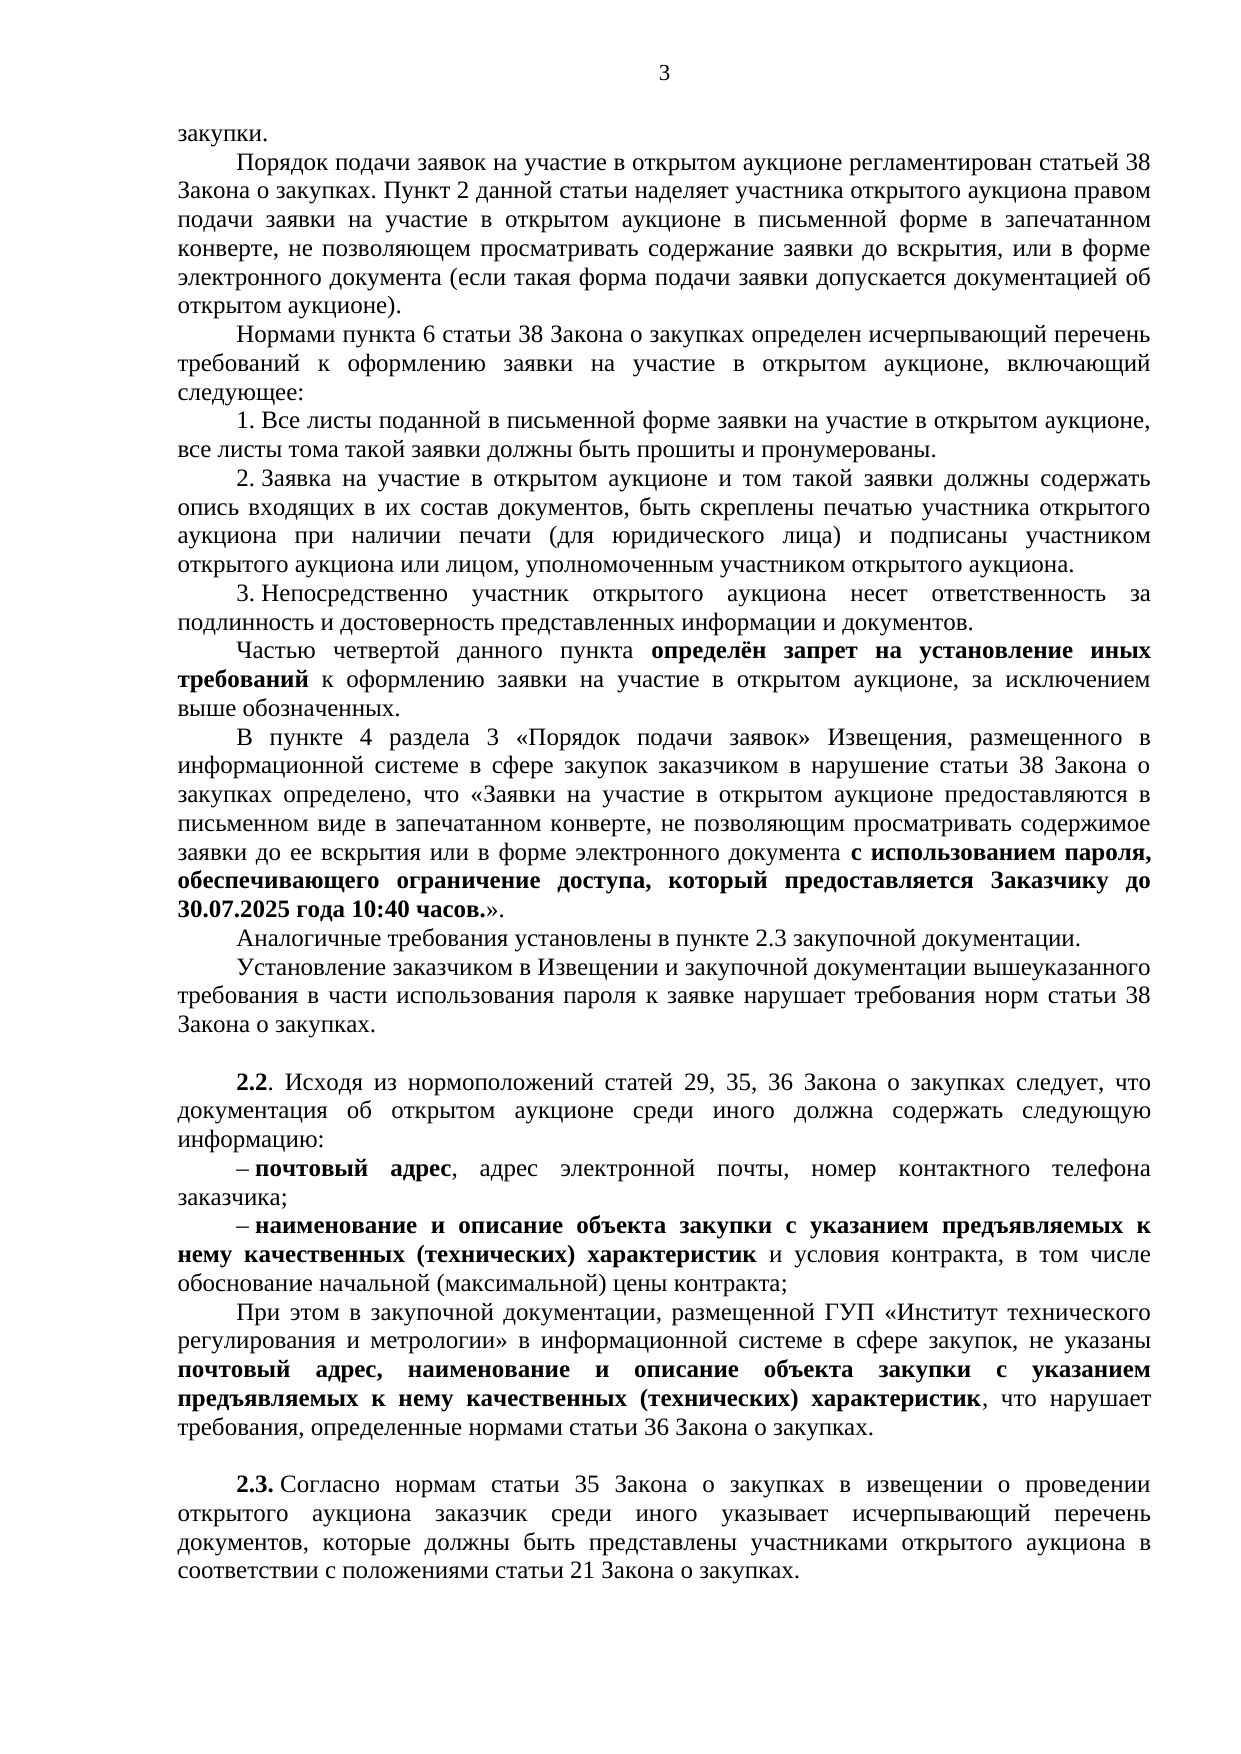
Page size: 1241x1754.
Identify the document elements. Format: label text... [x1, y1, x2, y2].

text При этом в закупочной документации, размещенной ГУП «Институт технического регулирования и метрологии» в информационной системе в сфере закупок, не указаны почтовый адрес, наименование и описание объекта закупки с указанием предъявляемых к нему качественных (технических) характеристик, что нарушает требования, определенные нормами статьи 36 Закона о закупках. [177, 1297, 1152, 1441]
text 2. Заявка на участие в открытом аукционе и том такой заявки должны содержать опись входящих в их состав документов, быть скреплены печатью участника открытого аукциона при наличии печати (для юридического лица) и подписаны участником открытого аукциона или лицом, уполномоченным участником открытого аукциона. [177, 463, 1152, 578]
text 2.2. Исходя из нормоположений статей 29, 35, 36 Закона о закупках следует, что документация об открытом аукционе среди иного должна содержать следующую информацию: [177, 1067, 1152, 1153]
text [177, 118, 1152, 147]
text Установление заказчиком в Извещении и закупочной документации вышеуказанного требования в части использования пароля к заявке нарушает требования норм статьи 38 Закона о закупках. [177, 952, 1152, 1038]
text Частью четвертой данного пункта определён запрет на установление иных требований к оформлению заявки на участие в открытом аукционе, за исключением выше обозначенных. [177, 636, 1152, 722]
text Аналогичные требования установлены в пункте 2.3 закупочной документации. [177, 923, 1152, 952]
text – наименование и описание объекта закупки с указанием предъявляемых к нему качественных (технических) характеристик и условия контракта, в том числе обоснование начальной (максимальной) цены контракта; [177, 1211, 1152, 1297]
text 3. Непосредственно участник открытого аукциона несет ответственность за подлинность и достоверность представленных информации и документов. [177, 578, 1152, 636]
text Порядок подачи заявок на участие в открытом аукционе регламентирован статьей 38 Закона о закупках. Пункт 2 данной статьи наделяет участника открытого аукциона правом подачи заявки на участие в открытом аукционе в письменной форме в запечатанном конверте, не позволяющем просматривать содержание заявки до вскрытия, или в форме электронного документа (если такая форма подачи заявки допускается документацией об открытом аукционе). [177, 147, 1152, 319]
text Нормами пункта 6 статьи 38 Закона о закупках определен исчерпывающий перечень требований к оформлению заявки на участие в открытом аукционе, включающий следующее: [177, 319, 1152, 406]
text 2.3. Согласно нормам статьи 35 Закона о закупках в извещении о проведении открытого аукциона заказчик среди иного указывает исчерпывающий перечень документов, которые должны быть представлены участниками открытого аукциона в соответствии с положениями статьи 21 Закона о закупках. [177, 1469, 1152, 1584]
text – почтовый адрес, адрес электронной почты, номер контактного телефона заказчика; [177, 1153, 1152, 1211]
text 1. Все листы поданной в письменной форме заявки на участие в открытом аукционе, все листы тома такой заявки должны быть прошиты и пронумерованы. [177, 406, 1152, 463]
text В пункте 4 раздела 3 «Порядок подачи заявок» Извещения, размещенного в информационной системе в сфере закупок заказчиком в нарушение статьи 38 Закона о закупках определено, что «Заявки на участие в открытом аукционе предоставляются в письменном виде в запечатанном конверте, не позволяющим просматривать содержимое заявки до ее вскрытия или в форме электронного документа с использованием пароля, обеспечивающего ограничение доступа, который предоставляется Заказчику до 30.07.2025 года 10:40 часов.». [177, 722, 1152, 923]
